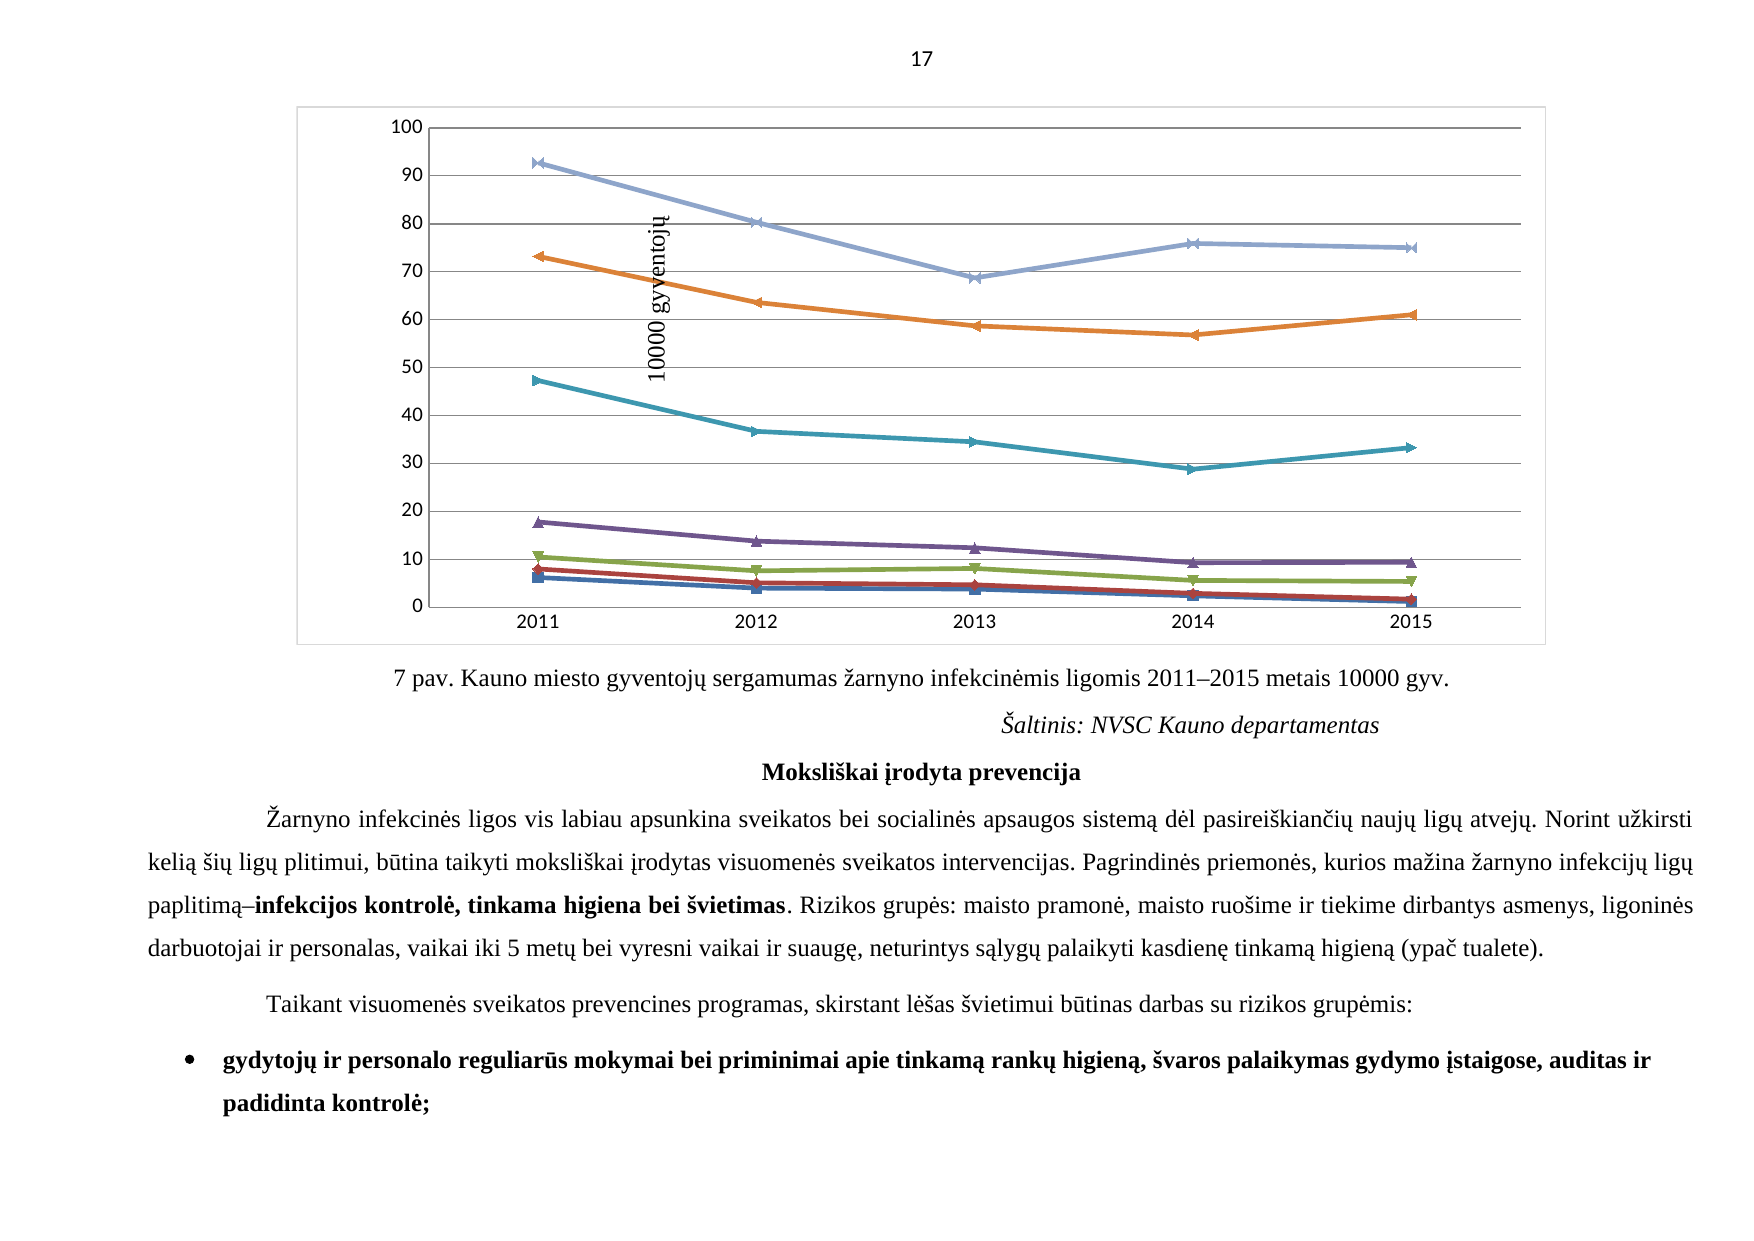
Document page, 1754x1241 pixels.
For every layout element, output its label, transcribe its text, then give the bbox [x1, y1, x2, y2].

text Šaltinis: NVSC Kauno departamentas [553, 710, 1695, 739]
text Žarnyno infekcinės ligos vis labiau apsunkina sveikatos bei socialinės apsaugos sistemą dėl pasireiškiančių naujų ligų atvejų. Norint užkirsti kelią šių ligų plitimui, būtina taikyti moksliškai įrodytas visuomenės sveikatos intervencijas. Pagrindinės priemonės, kurios mažina žarnyno infekcijų ligų paplitimą–infekcijos kontrolė, tinkama higiena bei švietimas. Rizikos grupės: maisto pramonė, maisto ruošime ir tiekime dirbantys asmenys, ligoninės darbuotojai ir personalas, vaikai iki 5 metų bei vyresni vaikai ir suaugę, neturintys sąlygų palaikyti kasdienę tinkamą higieną (ypač tualete). [148, 804, 1695, 962]
text Taikant visuomenės sveikatos prevencines programas, skirstant lėšas švietimui būtinas darbas su rizikos grupėmis: [148, 989, 1695, 1018]
list gydytojų ir personalo reguliarūs mokymai bei priminimai apie tinkamą rankų higieną, švaros palaikymas gydymo įstaigose, auditas ir padidinta kontrolė; [185, 1045, 1695, 1117]
text Moksliškai įrodyta prevencija [148, 757, 1695, 786]
text 7 pav. Kauno miesto gyventojų sergamumas žarnyno infekcinėmis ligomis 2011–2015 metais 10000 gyv. [148, 663, 1695, 692]
